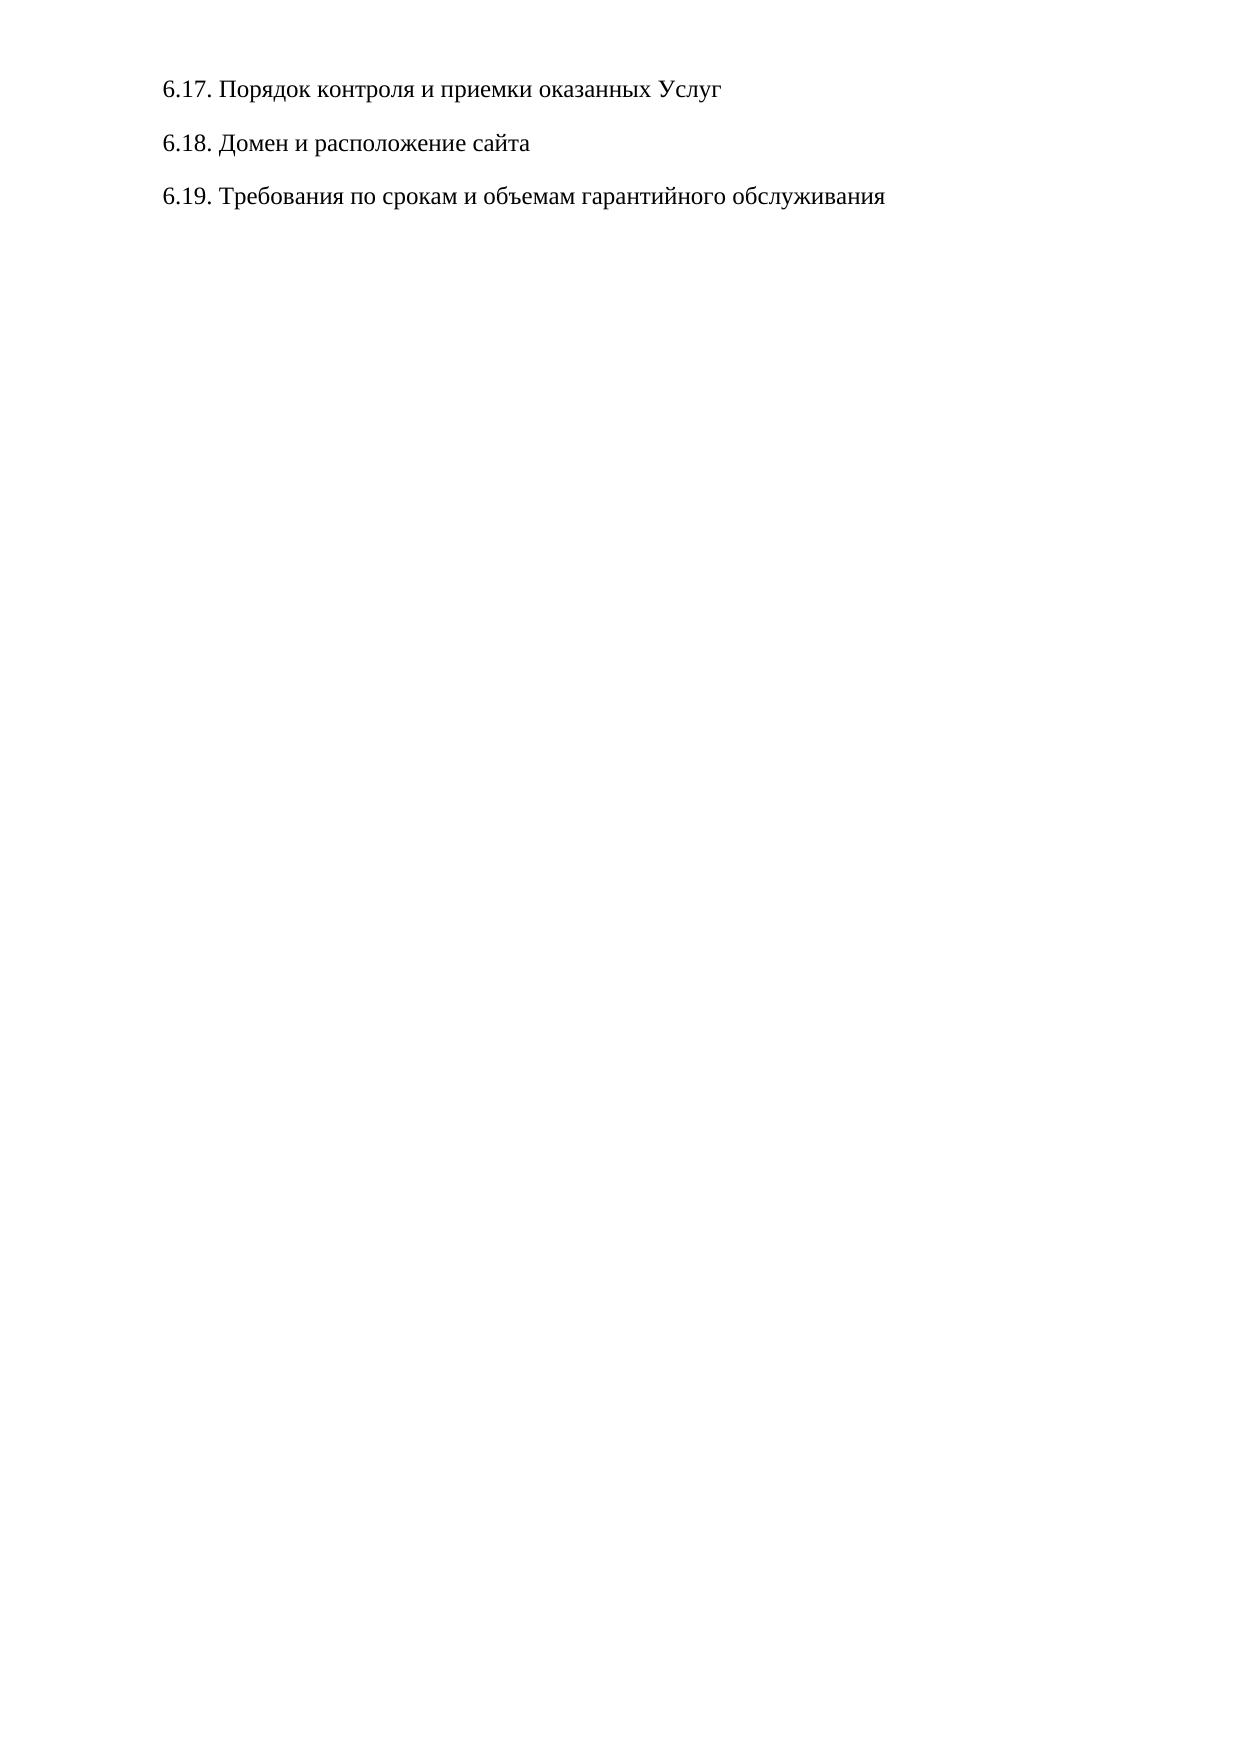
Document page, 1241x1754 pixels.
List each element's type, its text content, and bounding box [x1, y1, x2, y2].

text 6.17. Порядок контроля и приемки оказанных Услуг [162, 74, 1152, 103]
text 6.19. Требования по срокам и объемам гарантийного обслуживания [162, 181, 1152, 210]
text 6.18. Домен и расположение сайта [162, 128, 1152, 156]
